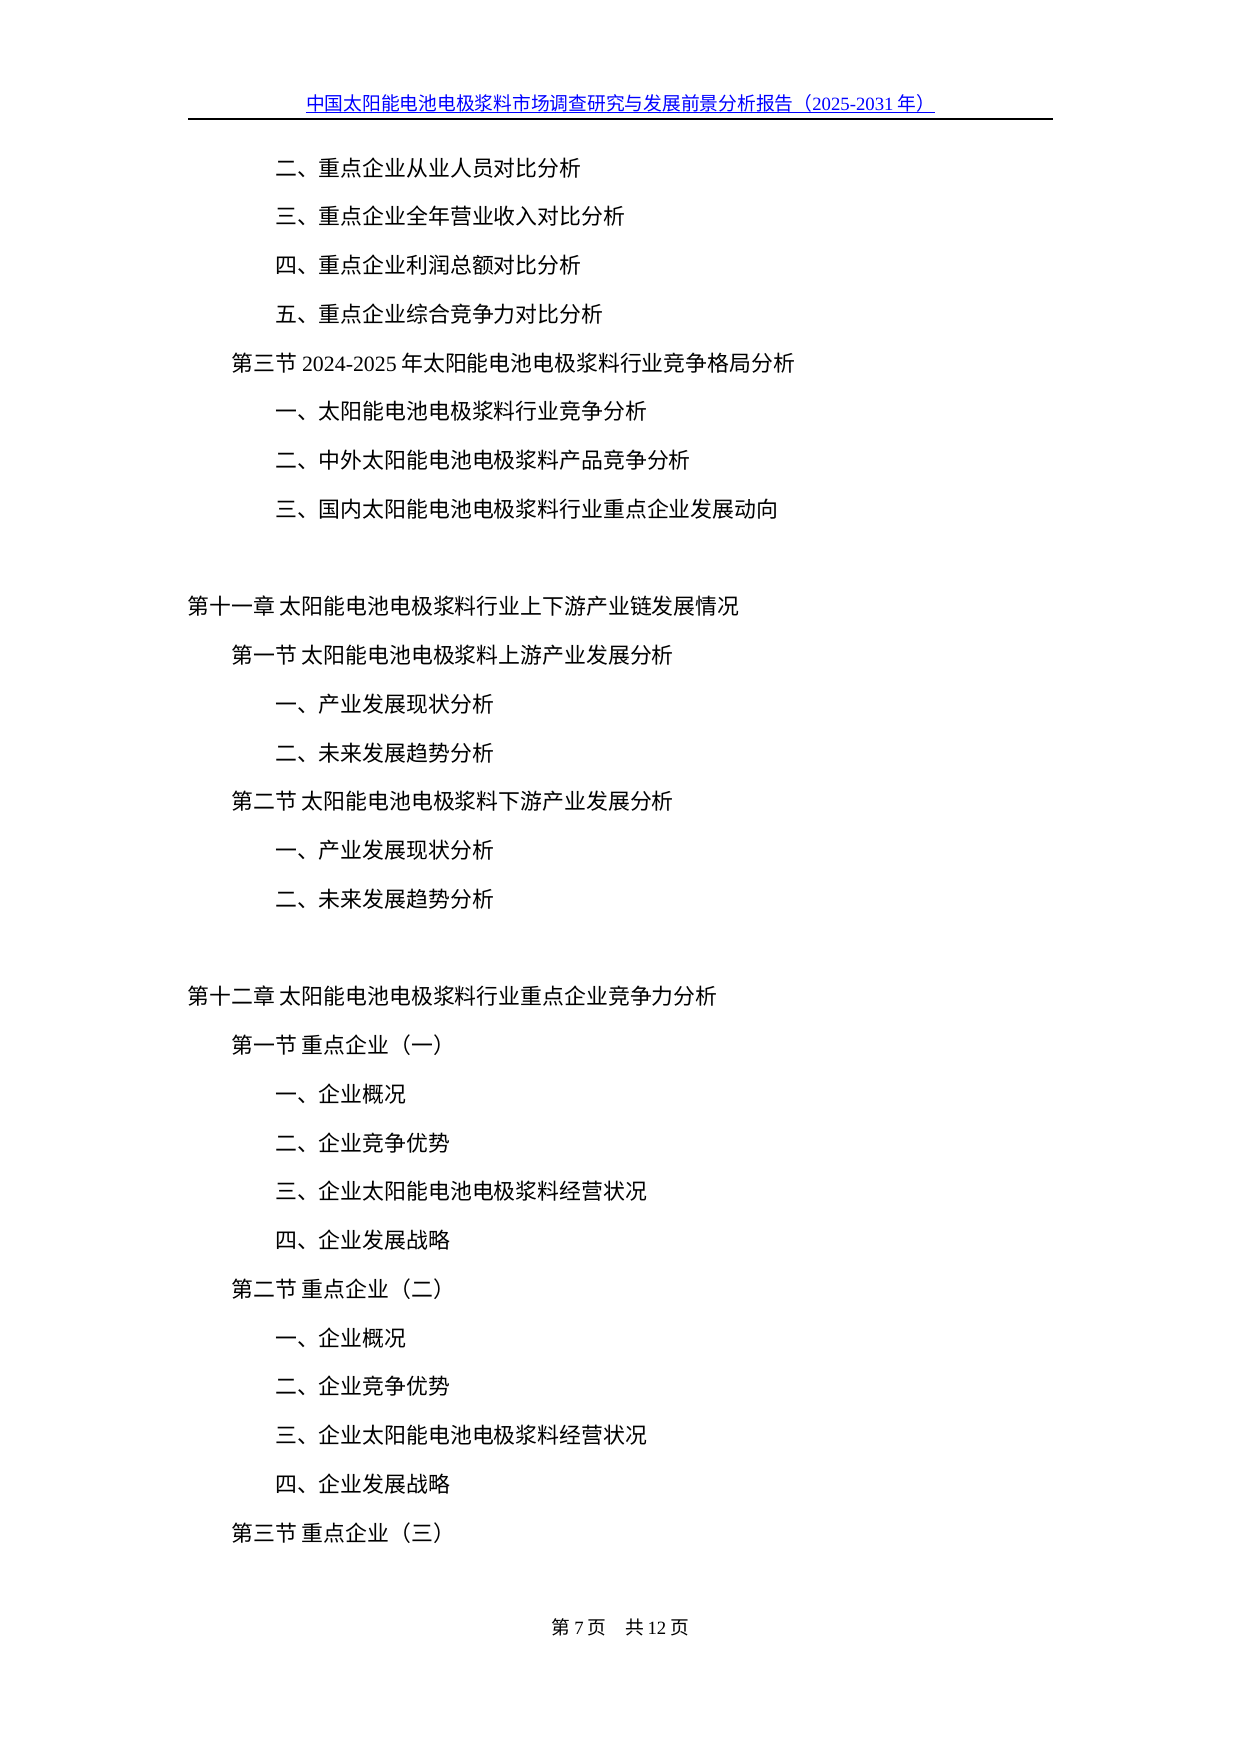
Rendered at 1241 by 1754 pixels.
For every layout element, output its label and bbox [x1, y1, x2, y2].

text [187, 150, 1053, 1548]
